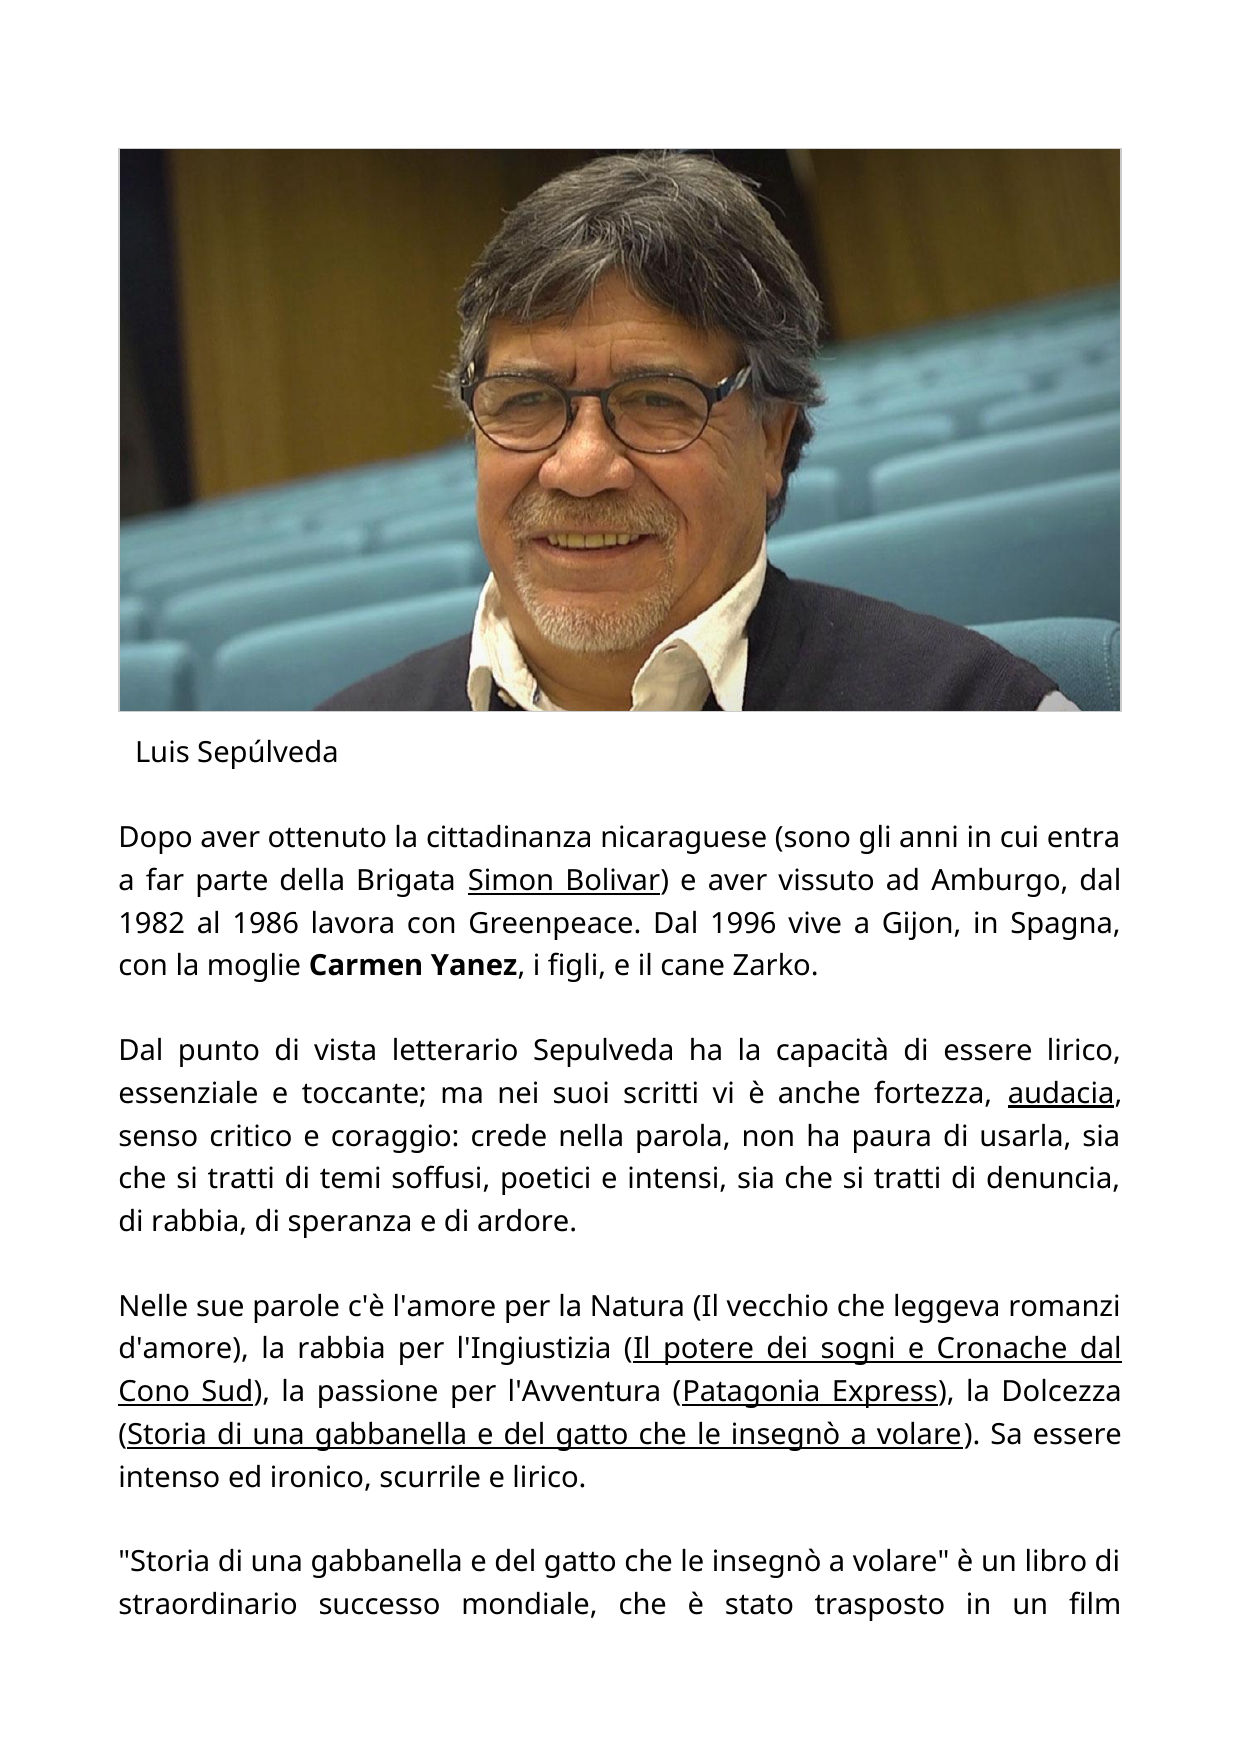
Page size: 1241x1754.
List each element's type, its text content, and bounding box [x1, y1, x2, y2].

text Luis Sepúlveda [135, 731, 1122, 771]
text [118, 1541, 1122, 1623]
text Nelle sue parole c'è l'amore per la Natura (Il vecchio che leggeva romanzi d'amore), la rabbia per l'Ingiustizia (Il potere dei sogni e Cronache dal Cono Sud), la passione per l'Avventura (Patagonia Express), la Dolcezza (Storia di una gabbanella e del gatto che le insegnò a volare). Sa essere intenso ed ironico, scurrile e lirico. [118, 1285, 1122, 1496]
picture [120, 149, 1120, 711]
text Dopo aver ottenuto la cittadinanza nicaraguese (sono gli anni in cui entra a far parte della Brigata Simon Bolivar) e aver vissuto ad Amburgo, dal 1982 al 1986 lavora con Greenpeace. Dal 1996 vive a Gijon, in Spagna, con la moglie Carmen Yanez, i figli, e il cane Zarko. [118, 816, 1122, 984]
text Dal punto di vista letterario Sepulveda ha la capacità di essere lirico, essenziale e toccante; ma nei suoi scritti vi è anche fortezza, audacia, senso critico e coraggio: crede nella parola, non ha paura di usarla, sia che si tratti di temi soffusi, poetici e intensi, sia che si tratti di denuncia, di rabbia, di speranza e di ardore. [118, 1029, 1122, 1240]
